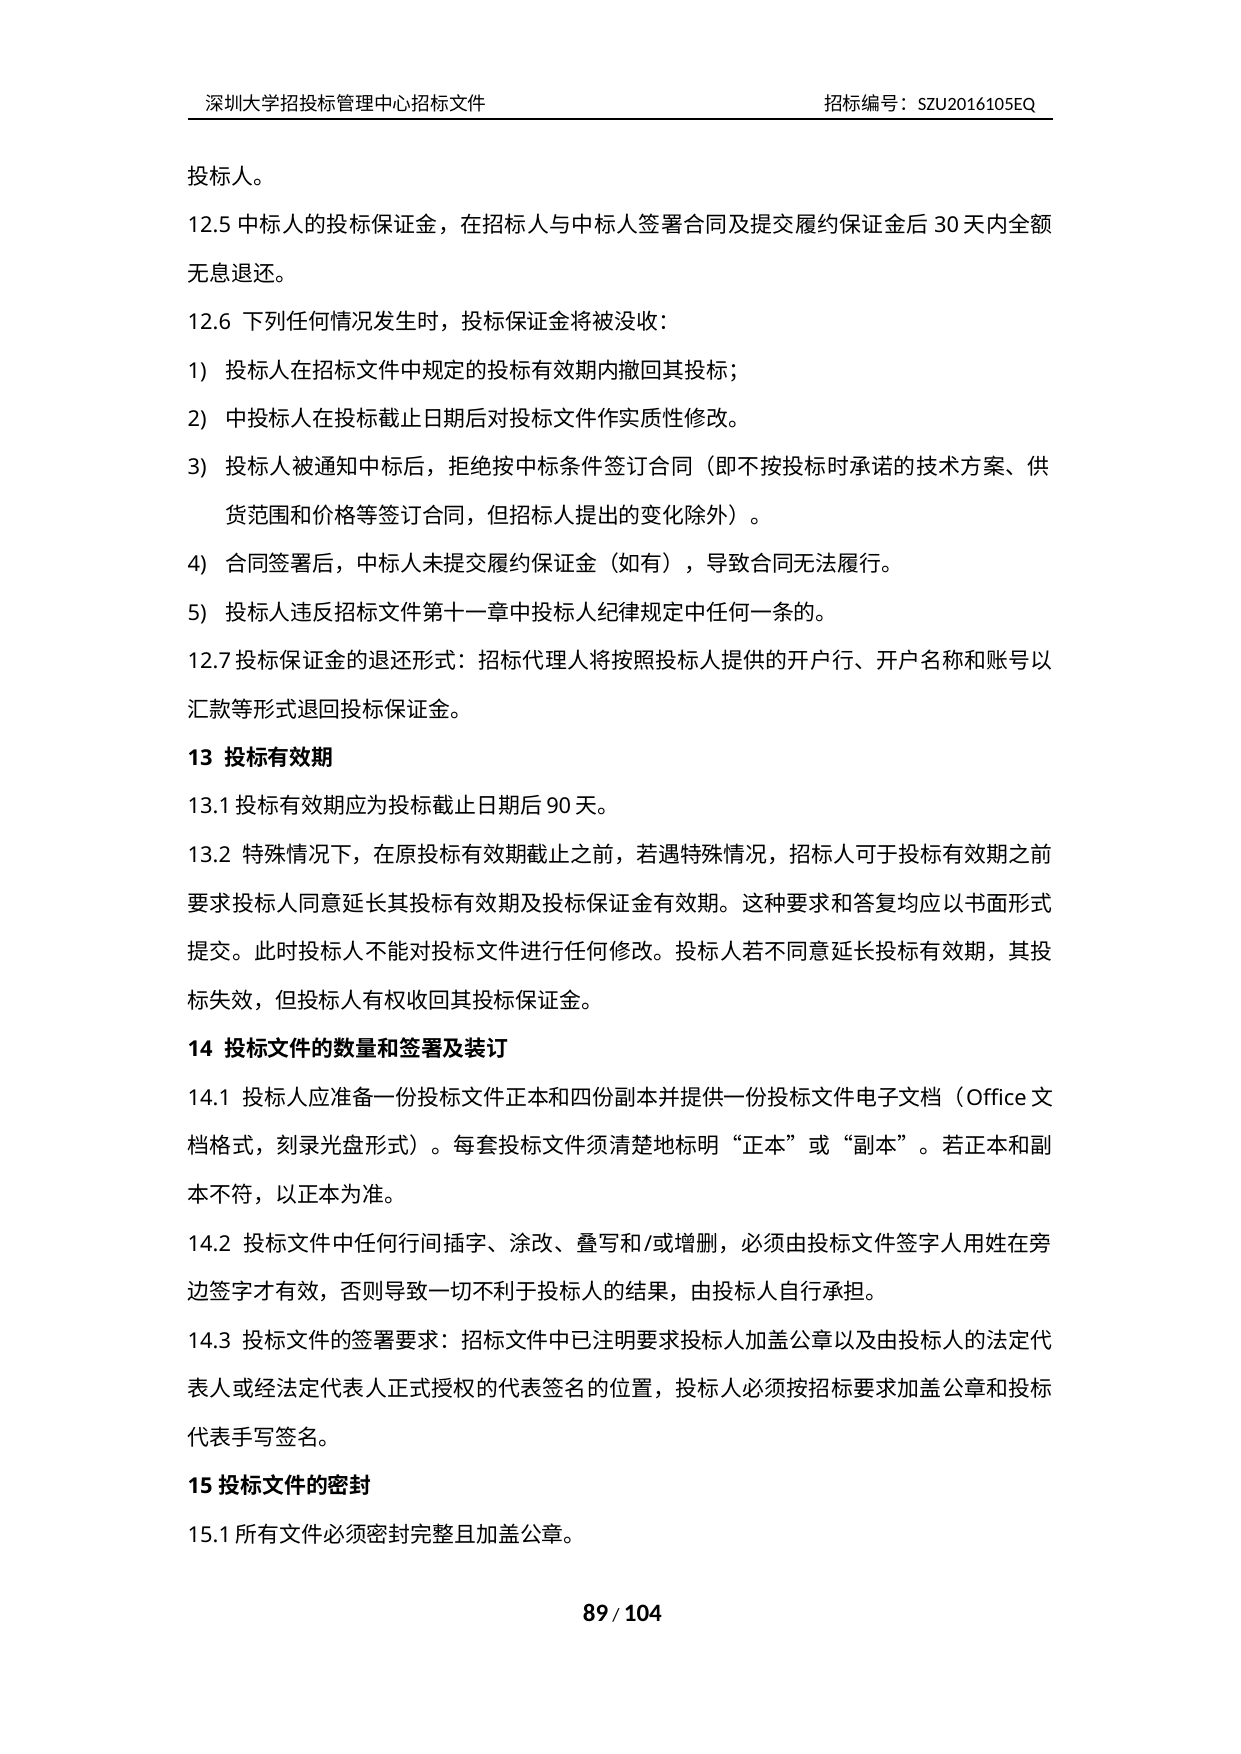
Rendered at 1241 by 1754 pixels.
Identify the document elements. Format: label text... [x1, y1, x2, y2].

text 13 投标有效期 [187, 740, 1053, 772]
list 合同签署后，中标人未提交履约保证金（如有），导致合同无法履行。 [187, 546, 1053, 578]
text 12.7投标保证金的退还形式：招标代理人将按照投标人提供的开户行、开户名称和账号以汇款等形式退回投标保证金。 [187, 643, 1053, 724]
text 14.1 投标人应准备一份投标文件正本和四份副本并提供一份投标文件电子文档（Office文档格式，刻录光盘形式）。每套投标文件须清楚地标明“正本”或“副本”。若正本和副本不符，以正本为准。 [187, 1079, 1053, 1209]
list 投标人被通知中标后，拒绝按中标条件签订合同（即不按投标时承诺的技术方案、供货范围和价格等签订合同，但招标人提出的变化除外）。 [187, 449, 1053, 530]
list 中投标人在投标截止日期后对投标文件作实质性修改。 [187, 401, 1053, 433]
list 投标人违反招标文件第十一章中投标人纪律规定中任何一条的。 [187, 594, 1053, 627]
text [187, 158, 1053, 191]
text 12.5 中标人的投标保证金，在招标人与中标人签署合同及提交履约保证金后30天内全额无息退还。 [187, 207, 1053, 288]
text 14.3 投标文件的签署要求：招标文件中已注明要求投标人加盖公章以及由投标人的法定代表人或经法定代表人正式授权的代表签名的位置，投标人必须按招标要求加盖公章和投标代表手写签名。 [187, 1322, 1053, 1452]
text 14.2 投标文件中任何行间插字、涂改、叠写和/或增删，必须由投标文件签字人用姓在旁边签字才有效，否则导致一切不利于投标人的结果，由投标人自行承担。 [187, 1225, 1053, 1306]
text 14 投标文件的数量和签署及装订 [187, 1031, 1053, 1063]
text 12.6 下列任何情况发生时，投标保证金将被没收： [187, 304, 1053, 336]
text 13.1投标有效期应为投标截止日期后90天。 [187, 788, 1053, 821]
text 15.1所有文件必须密封完整且加盖公章。 [187, 1516, 1053, 1549]
text 13.2 特殊情况下，在原投标有效期截止之前，若遇特殊情况，招标人可于投标有效期之前要求投标人同意延长其投标有效期及投标保证金有效期。这种要求和答复均应以书面形式提交。此时投标人不能对投标文件进行任何修改。投标人若不同意延长投标有效期，其投标失效，但投标人有权收回其投标保证金。 [187, 836, 1053, 1015]
text 15 投标文件的密封 [187, 1468, 1053, 1501]
list 投标人在招标文件中规定的投标有效期内撤回其投标； [187, 352, 1053, 385]
